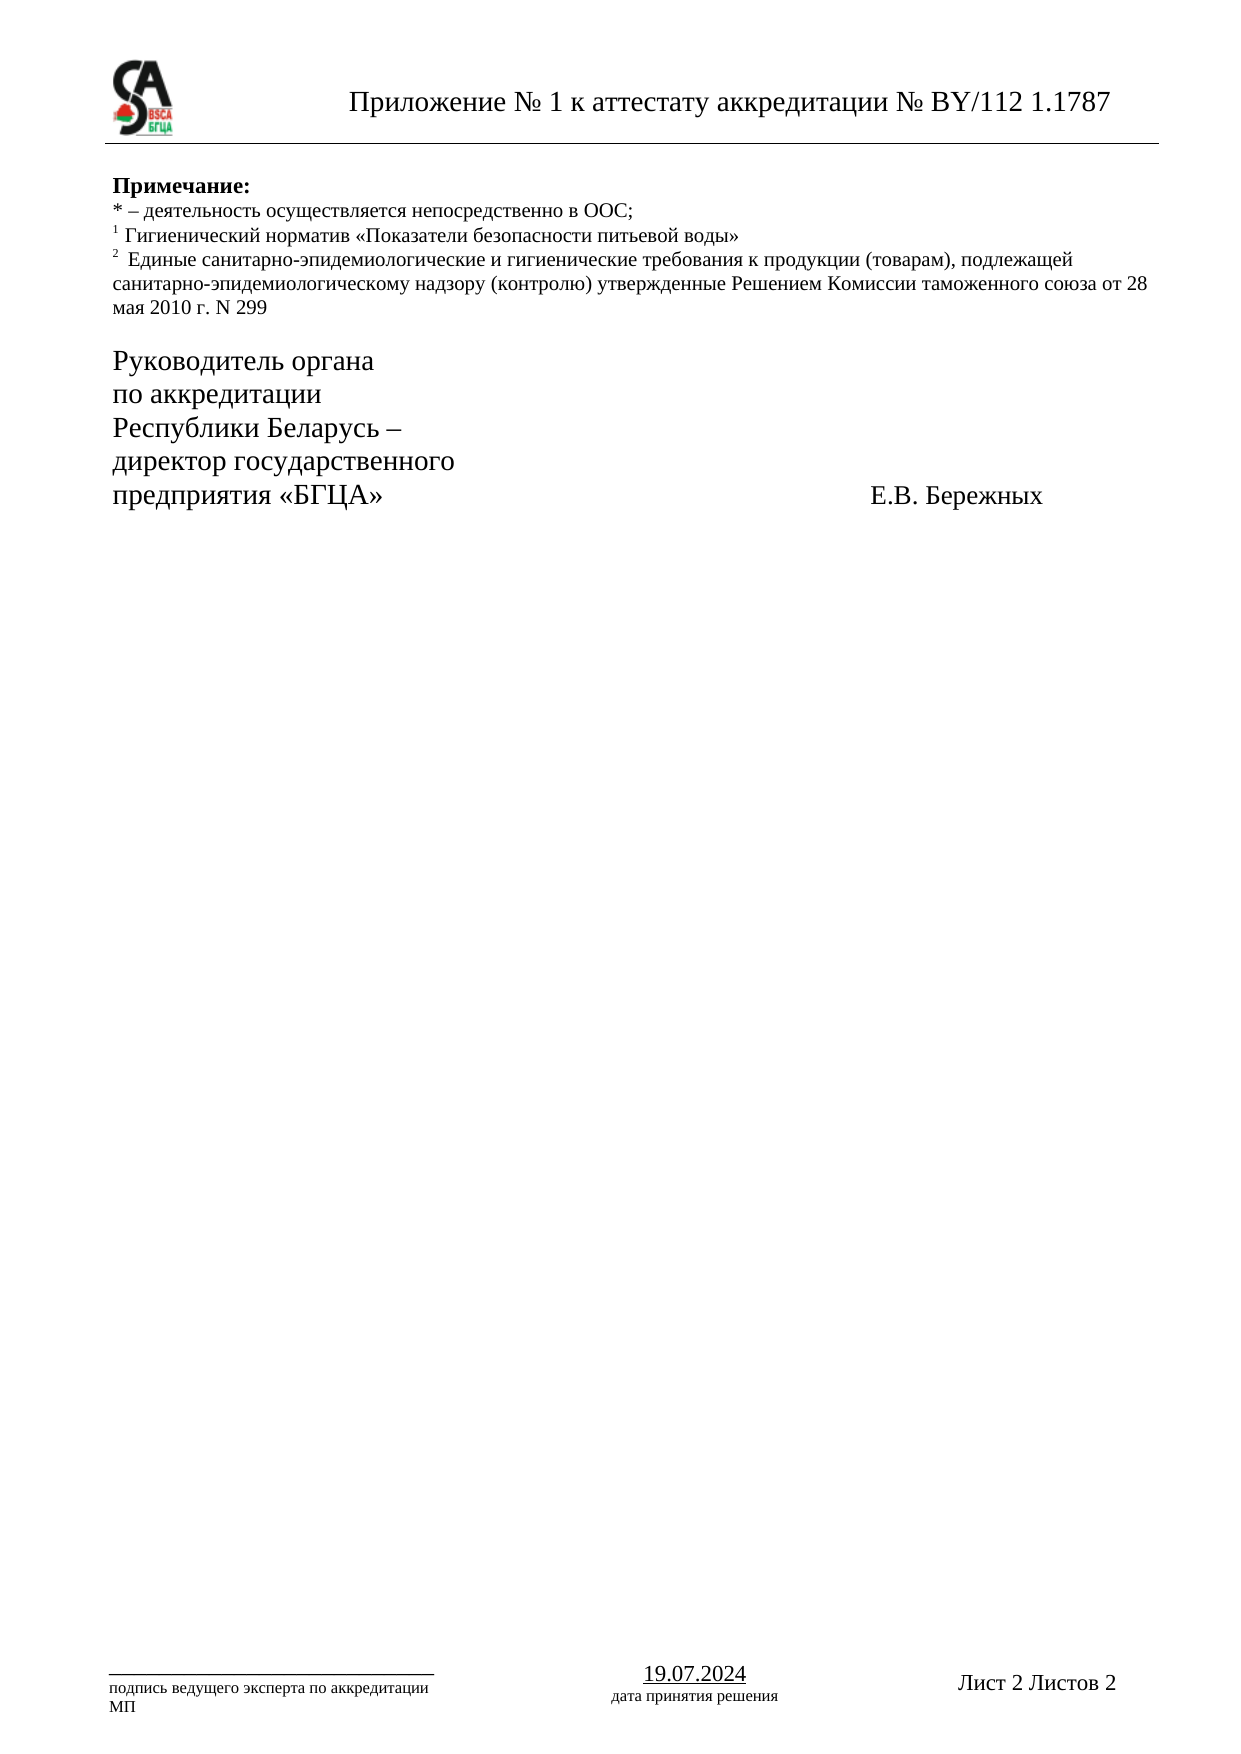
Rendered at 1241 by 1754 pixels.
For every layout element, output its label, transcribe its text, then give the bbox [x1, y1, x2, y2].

text * – деятельность осуществляется непосредственно в ООС; [112, 198, 1167, 222]
text директор государственного [112, 443, 1167, 477]
picture [112, 59, 174, 136]
text по аккредитации [112, 376, 1167, 410]
text 1 Гигиенический норматив «Показатели безопасности питьевой воды» 2 Единые санитарно-эпидемиологические и гигиенические требования к продукции (товарам), подлежащей санитарно-эпидемиологическому надзору (контролю) утвержденные Решением Комиссии таможенного союза от 28 мая 2010 г. N 299 [112, 222, 1167, 319]
text Руководитель органа [112, 343, 1167, 376]
text Республики Беларусь – [112, 410, 1167, 443]
text предприятия «БГЦА» Е.В. Бережных [112, 477, 1167, 511]
text Примечание: [112, 172, 1167, 198]
